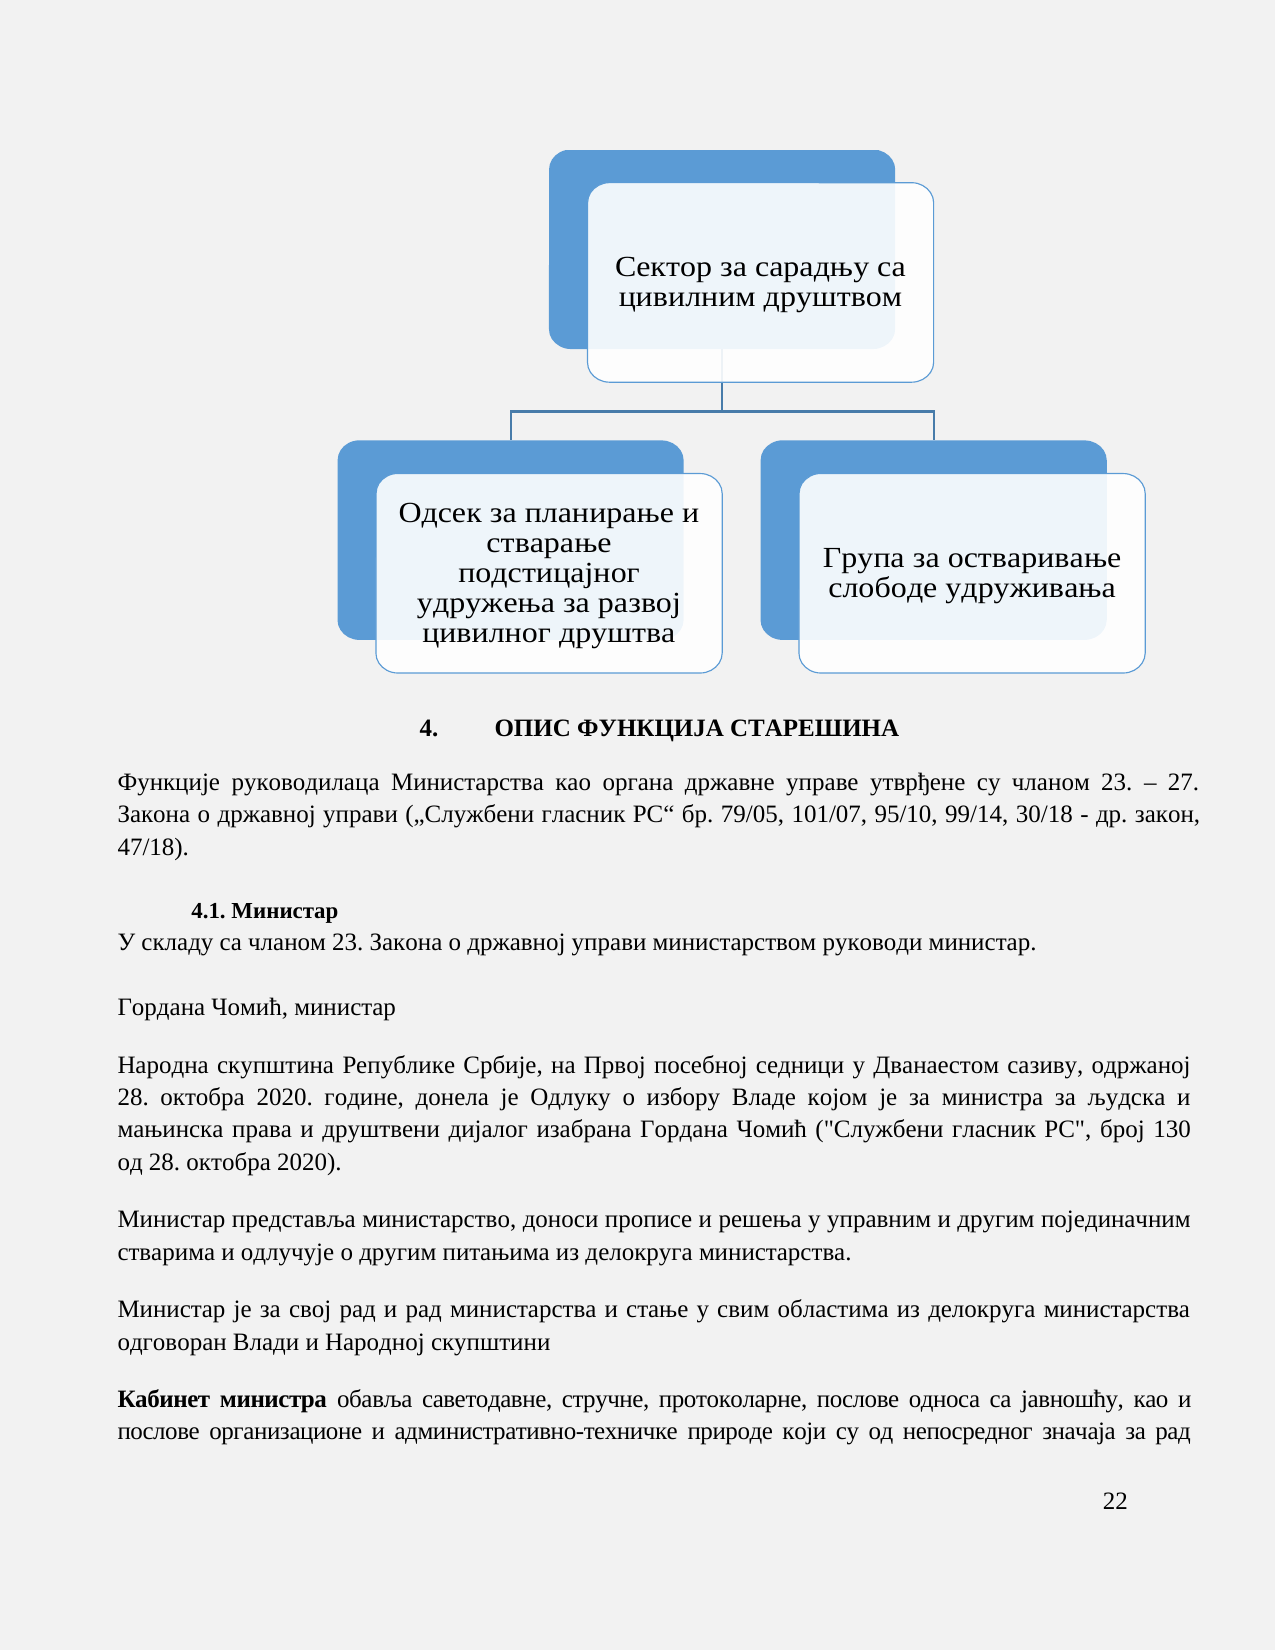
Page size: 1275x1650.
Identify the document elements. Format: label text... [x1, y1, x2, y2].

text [117, 1384, 1192, 1445]
subtitle ОПИС ФУНКЦИЈА СТАРЕШИНА [117, 713, 1201, 742]
text Министар представља министарство, доноси прописе и решења у управним и другим појединачним стварима и одлучује о другим питањима из делокруга министарства. [117, 1204, 1192, 1265]
text Народна скупштина Републике Србије, на Првој посебној седници у Дванаестом сазиву, одржаној 28. октобра 2020. године, донела је Одлуку о избору Владе којом је за министра за људска и мањинска права и друштвени дијалог изабрана Гордана Чомић ("Службени гласник РС", број 130 од 28. октобра 2020). [117, 1050, 1192, 1176]
text Функције руководилаца Министарства као органа државне управе утврђене су чланом 23. – 27. Закона о државној управи („Службени гласник РС“ бр. 79/05, 101/07, 95/10, 99/14, 30/18 - др. закон, 47/18). [117, 767, 1201, 860]
text Гордана Чомић, министар [117, 992, 1192, 1021]
subtitle 4.1. Министар [191, 897, 1201, 923]
text У складу са чланом 23. Закона о државној управи министарством руководи министар. [117, 927, 1201, 956]
text Министар је за свој рад и рад министарства и стање у свим областима из делокруга министарства одговоран Влади и Народној скупштини [117, 1294, 1192, 1355]
